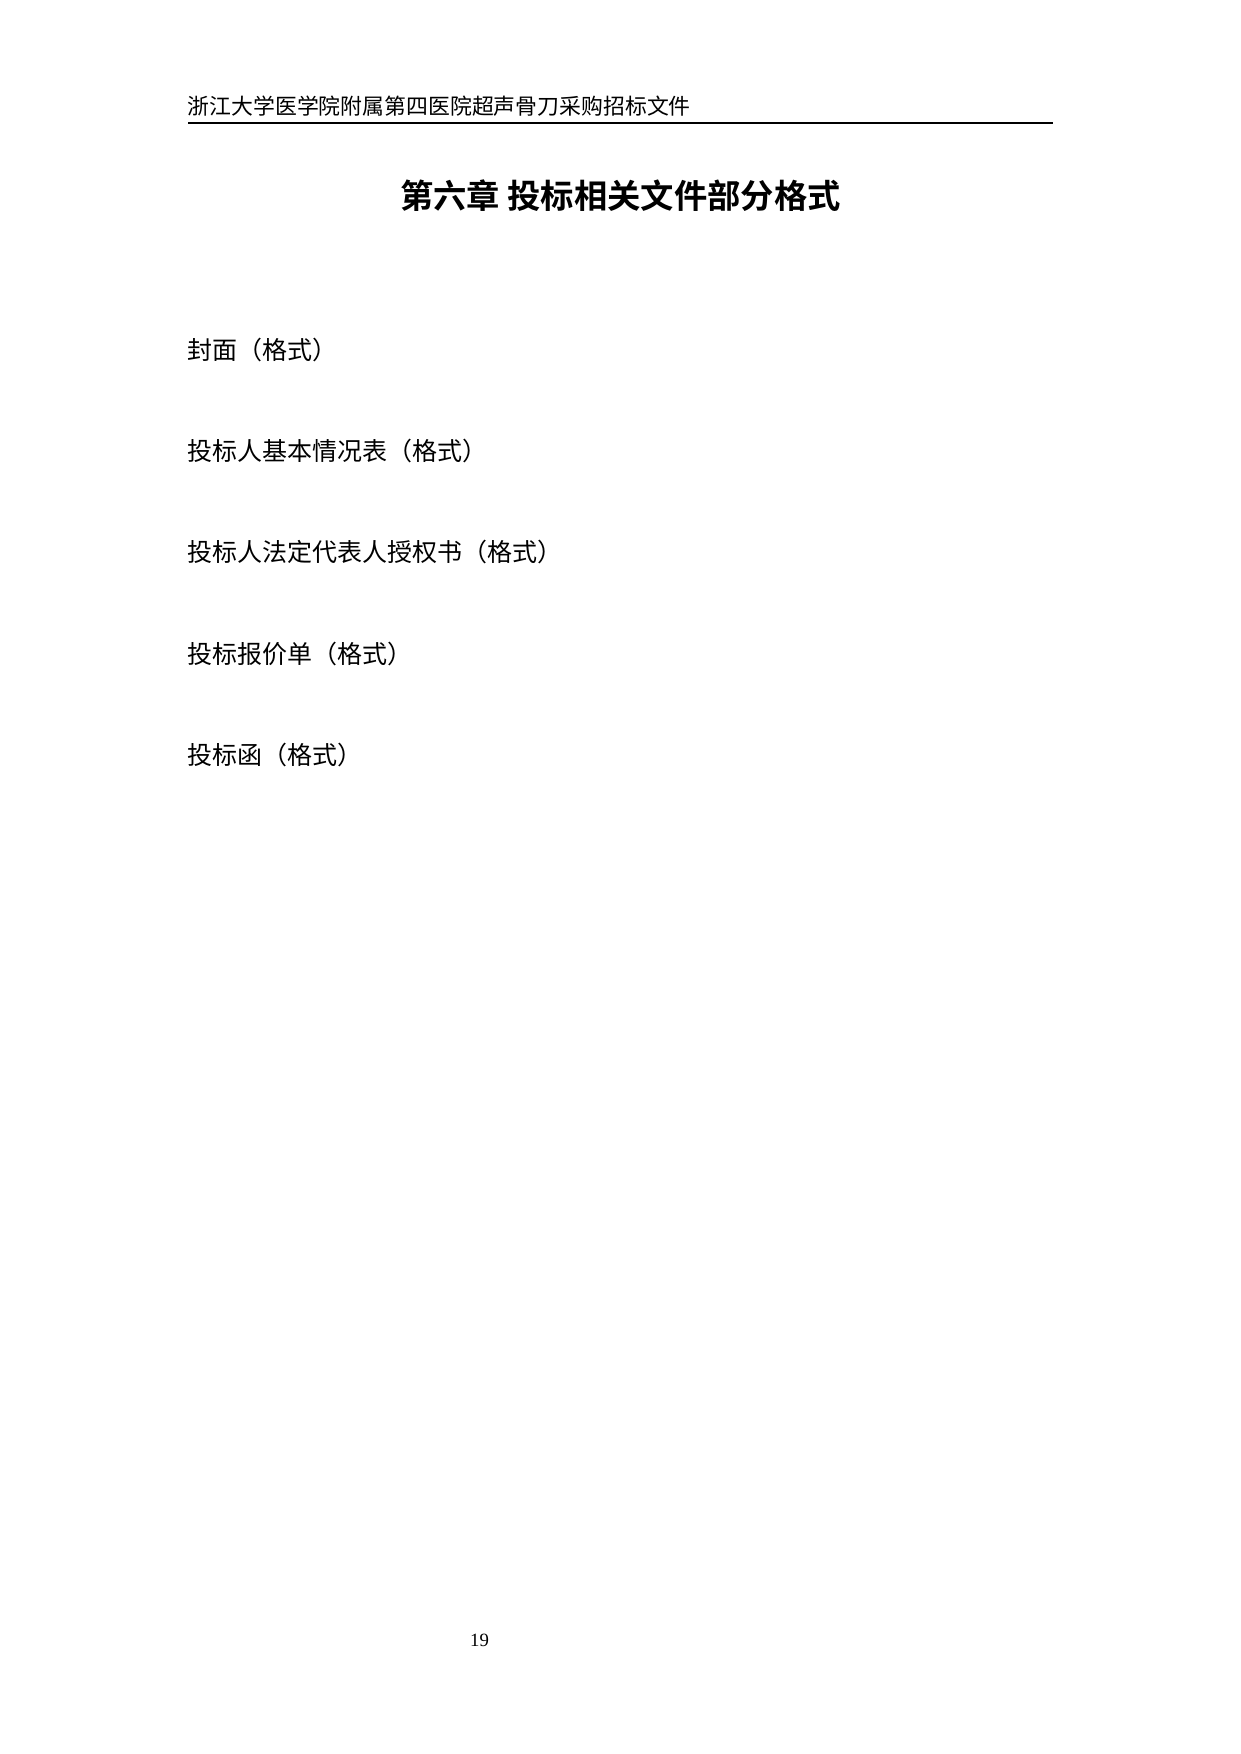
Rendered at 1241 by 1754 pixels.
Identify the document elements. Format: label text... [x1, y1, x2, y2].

text 封面（格式） [187, 316, 1053, 381]
text 投标人法定代表人授权书（格式） [187, 518, 1053, 583]
text 投标人基本情况表（格式） [187, 417, 1053, 482]
text 投标报价单（格式） [187, 620, 1053, 685]
text 投标函（格式） [187, 721, 1053, 786]
text 第六章 投标相关文件部分格式 [187, 162, 1053, 227]
